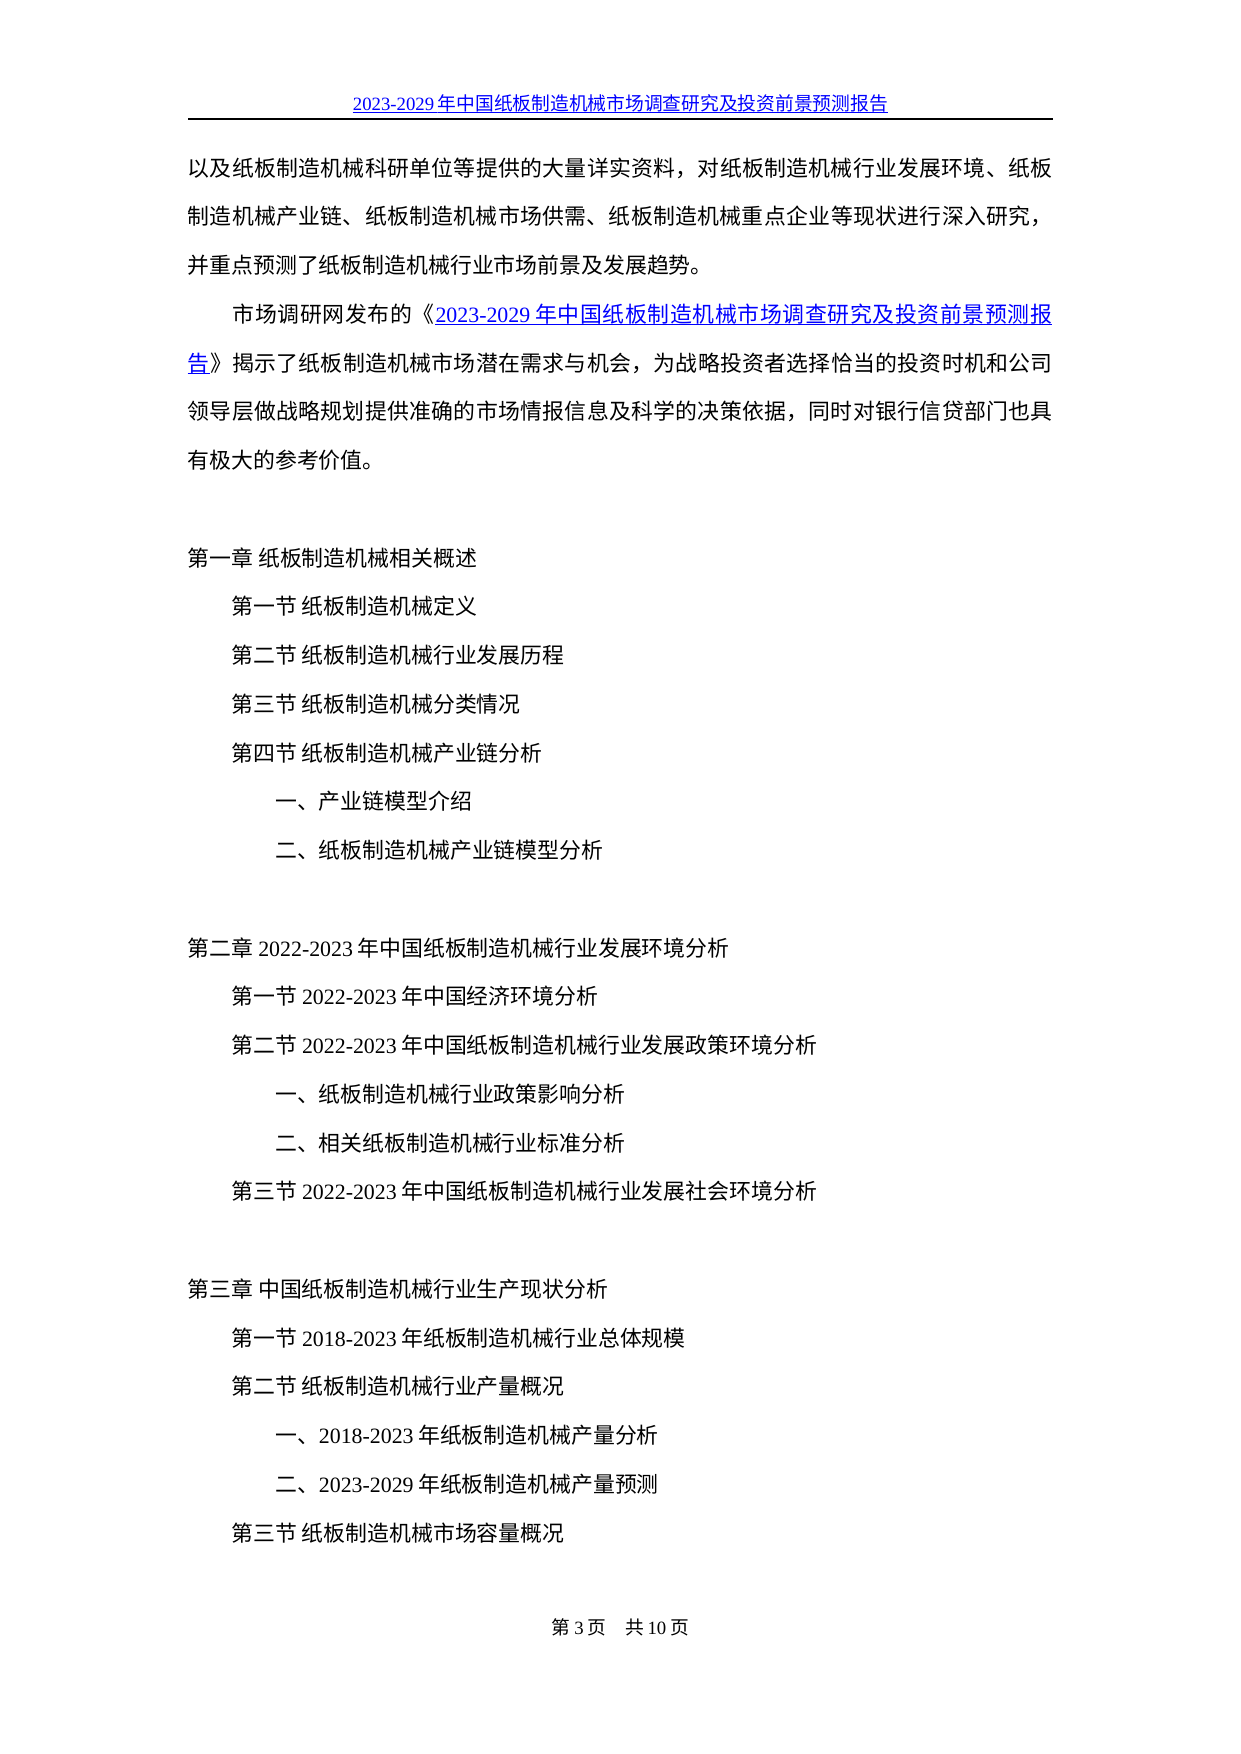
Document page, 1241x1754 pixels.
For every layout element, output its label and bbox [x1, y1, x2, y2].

text [187, 150, 1053, 1548]
